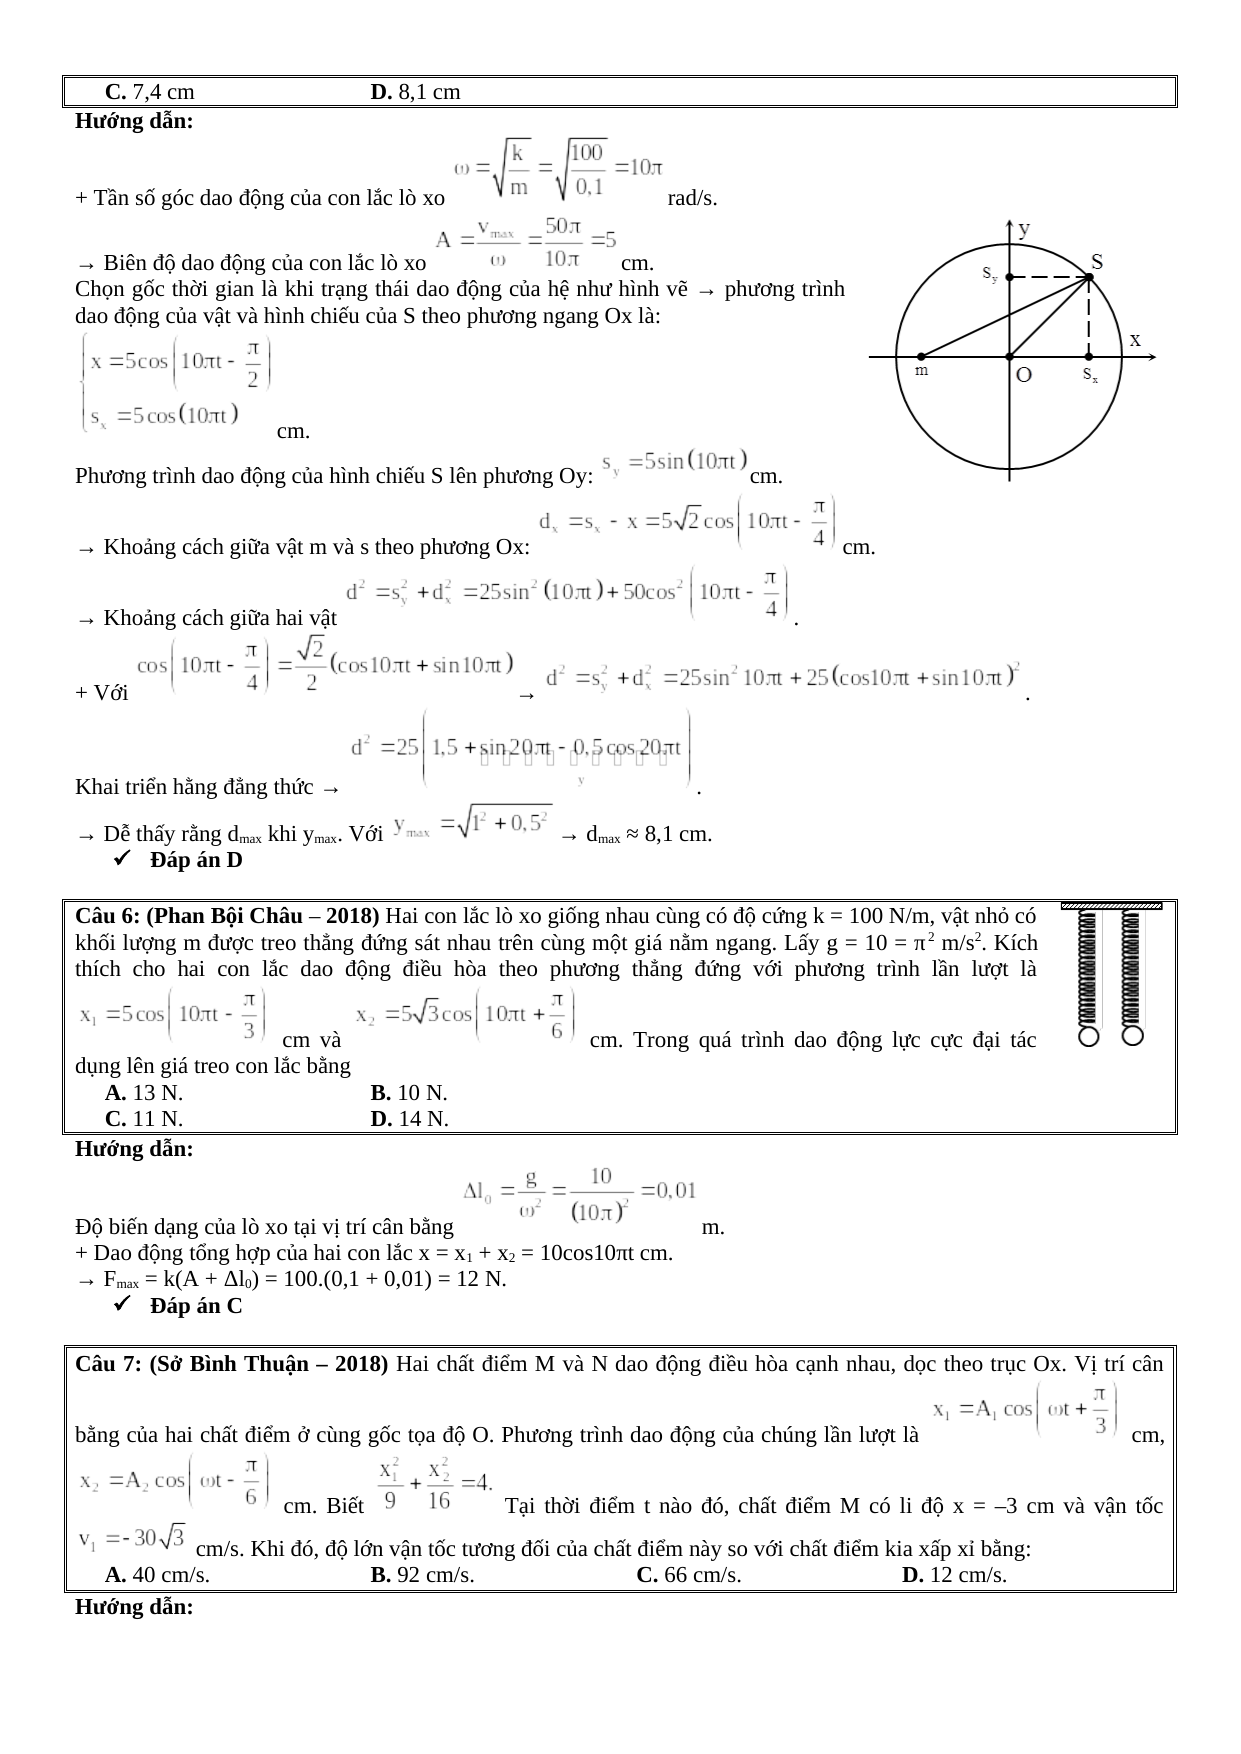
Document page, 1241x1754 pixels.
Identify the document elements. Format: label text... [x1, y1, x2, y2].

text → Khoảng cách giữa hai vật . [75, 559, 1165, 631]
text → Fmax = k(A + Δl0) = 100.(0,1 + 0,01) = 12 N. [75, 1265, 1165, 1292]
text Hướng dẫn: [75, 1135, 1165, 1161]
text + Với → . [75, 631, 1165, 705]
picture [1060, 902, 1163, 1047]
table_header [858, 210, 1177, 488]
table_header [1050, 902, 1175, 1132]
text + Dao động tổng hợp của hai con lắc x = x1 + x2 = 10cos10πt cm. [75, 1239, 1165, 1265]
text A. 40 cm/s. B. 92 cm/s. C. 66 cm/s. D. 12 cm/s. [67, 1556, 1173, 1590]
text Hướng dẫn: [75, 108, 1165, 134]
table_header → Biên độ dao động của con lắc lò xo cm. Chọn gốc thời gian là khi trạng thái dao động của hệ như hình vẽ → phương trình dao động của vật và hình chiếu của S theo phương ngang Ox là: cm. Phương trình dao động của hình chiếu S lên phương Oy: cm. [64, 210, 858, 488]
text Độ biến dạng của lò xo tại vị trí cân bằng m. [75, 1161, 1165, 1239]
text Hướng dẫn: [75, 1593, 1165, 1619]
text Khai triển hằng đẳng thức → . [75, 705, 1165, 799]
text Câu 7: (Sở Bình Thuận – 2018) Hai chất điểm M và N dao động điều hòa cạnh nhau, dọc theo trục Ox. Vị trí cân bằng của hai chất điểm ở cùng gốc tọa độ O. Phương trình dao động của chúng lần lượt là cm, cm. Biết Tại thời điểm t nào đó, chất điểm M có li độ x = –3 cm và vận tốc cm/s. Khi đó, độ lớn vận tốc tương đối của chất điểm này so với chất điểm kia xấp xỉ bằng: [67, 1348, 1173, 1556]
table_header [65, 78, 843, 104]
list Đáp án D [112, 846, 1165, 873]
text → Khoảng cách giữa vật m và s theo phương Ox: cm. [75, 488, 1165, 559]
picture [868, 210, 1165, 482]
text + Tần số góc dao động của con lắc lò xo rad/s. [75, 134, 1165, 210]
table_header [843, 78, 1175, 104]
list Đáp án C [112, 1292, 1165, 1318]
text → Dễ thấy rằng dmax khi ymax. Với → dmax ≈ 8,1 cm. [75, 799, 1165, 846]
table_header Câu 6: (Phan Bội Châu – 2018) Hai con lắc lò xo giống nhau cùng có độ cứng k = 100 N/m, vật nhỏ có khối lượng m được treo thẳng đứng sát nhau trên cùng một giá nằm ngang. Lấy g = 10 = π2 m/s2. Kích thích cho hai con lắc dao động điều hòa theo phương thẳng đứng với phương trình lần lượt là cm và cm. Trong quá trình dao động lực cực đại tác dụng lên giá treo con lắc bằng A. 13 N. B. 10 N. C. 11 N. D. 14 N. [65, 902, 1049, 1132]
